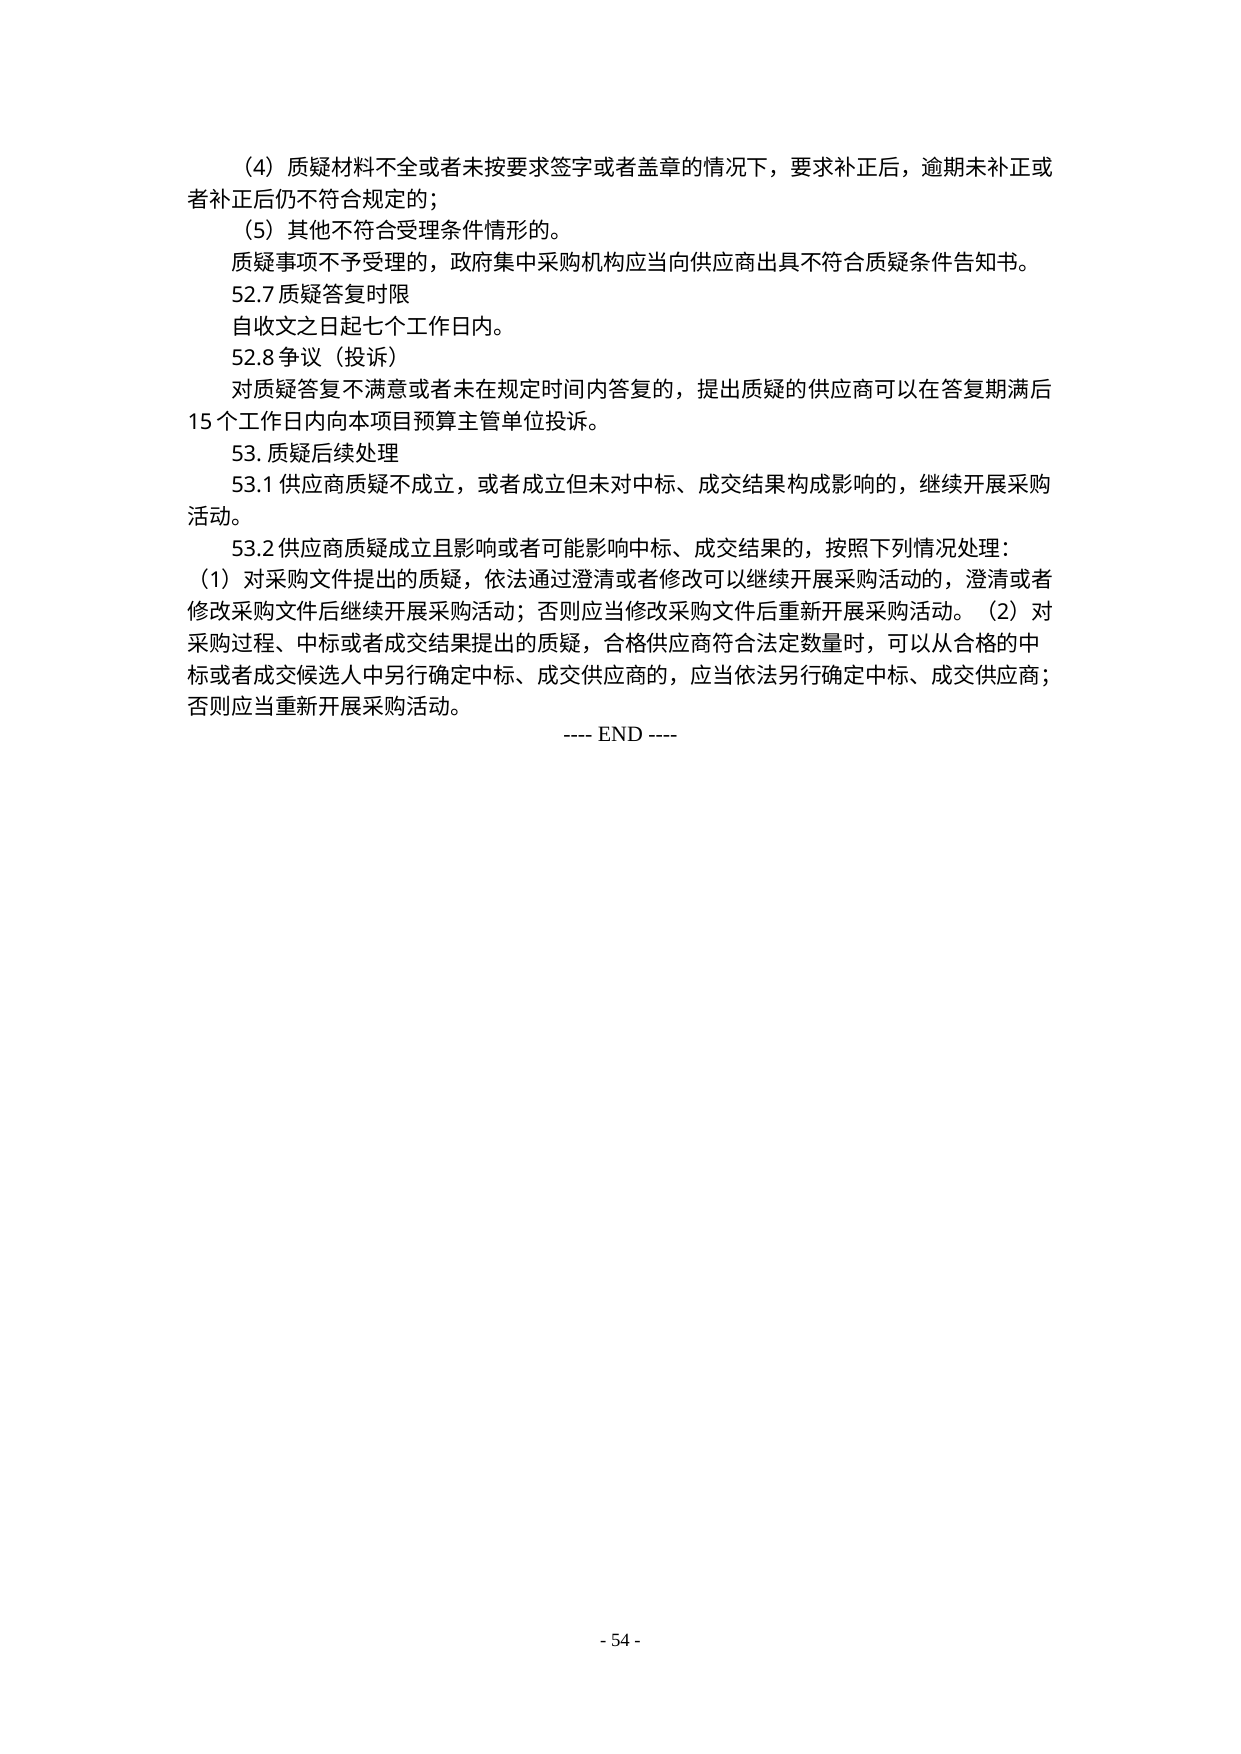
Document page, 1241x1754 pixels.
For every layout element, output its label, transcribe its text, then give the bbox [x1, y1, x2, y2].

text 质疑事项不予受理的，政府集中采购机构应当向供应商出具不符合质疑条件告知书。 [187, 245, 1053, 277]
text 52.7质疑答复时限 [187, 277, 1053, 309]
text 53.1供应商质疑不成立，或者成立但未对中标、成交结果构成影响的，继续开展采购活动。 [187, 467, 1053, 531]
text （4）质疑材料不全或者未按要求签字或者盖章的情况下，要求补正后，逾期未补正或者补正后仍不符合规定的； [187, 150, 1053, 213]
text ---- END ---- [187, 721, 1053, 746]
text 53. 质疑后续处理 [187, 436, 1053, 467]
text 自收文之日起七个工作日内。 [187, 309, 1053, 340]
text （5）其他不符合受理条件情形的。 [187, 213, 1053, 245]
text 对质疑答复不满意或者未在规定时间内答复的，提出质疑的供应商可以在答复期满后15个工作日内向本项目预算主管单位投诉。 [187, 372, 1053, 436]
text 53.2供应商质疑成立且影响或者可能影响中标、成交结果的，按照下列情况处理：（1）对采购文件提出的质疑，依法通过澄清或者修改可以继续开展采购活动的，澄清或者修改采购文件后继续开展采购活动；否则应当修改采购文件后重新开展采购活动。（2）对采购过程、中标或者成交结果提出的质疑，合格供应商符合法定数量时，可以从合格的中标或者成交候选人中另行确定中标、成交供应商的，应当依法另行确定中标、成交供应商；否则应当重新开展采购活动。 [187, 531, 1053, 721]
text 52.8争议（投诉） [187, 340, 1053, 372]
